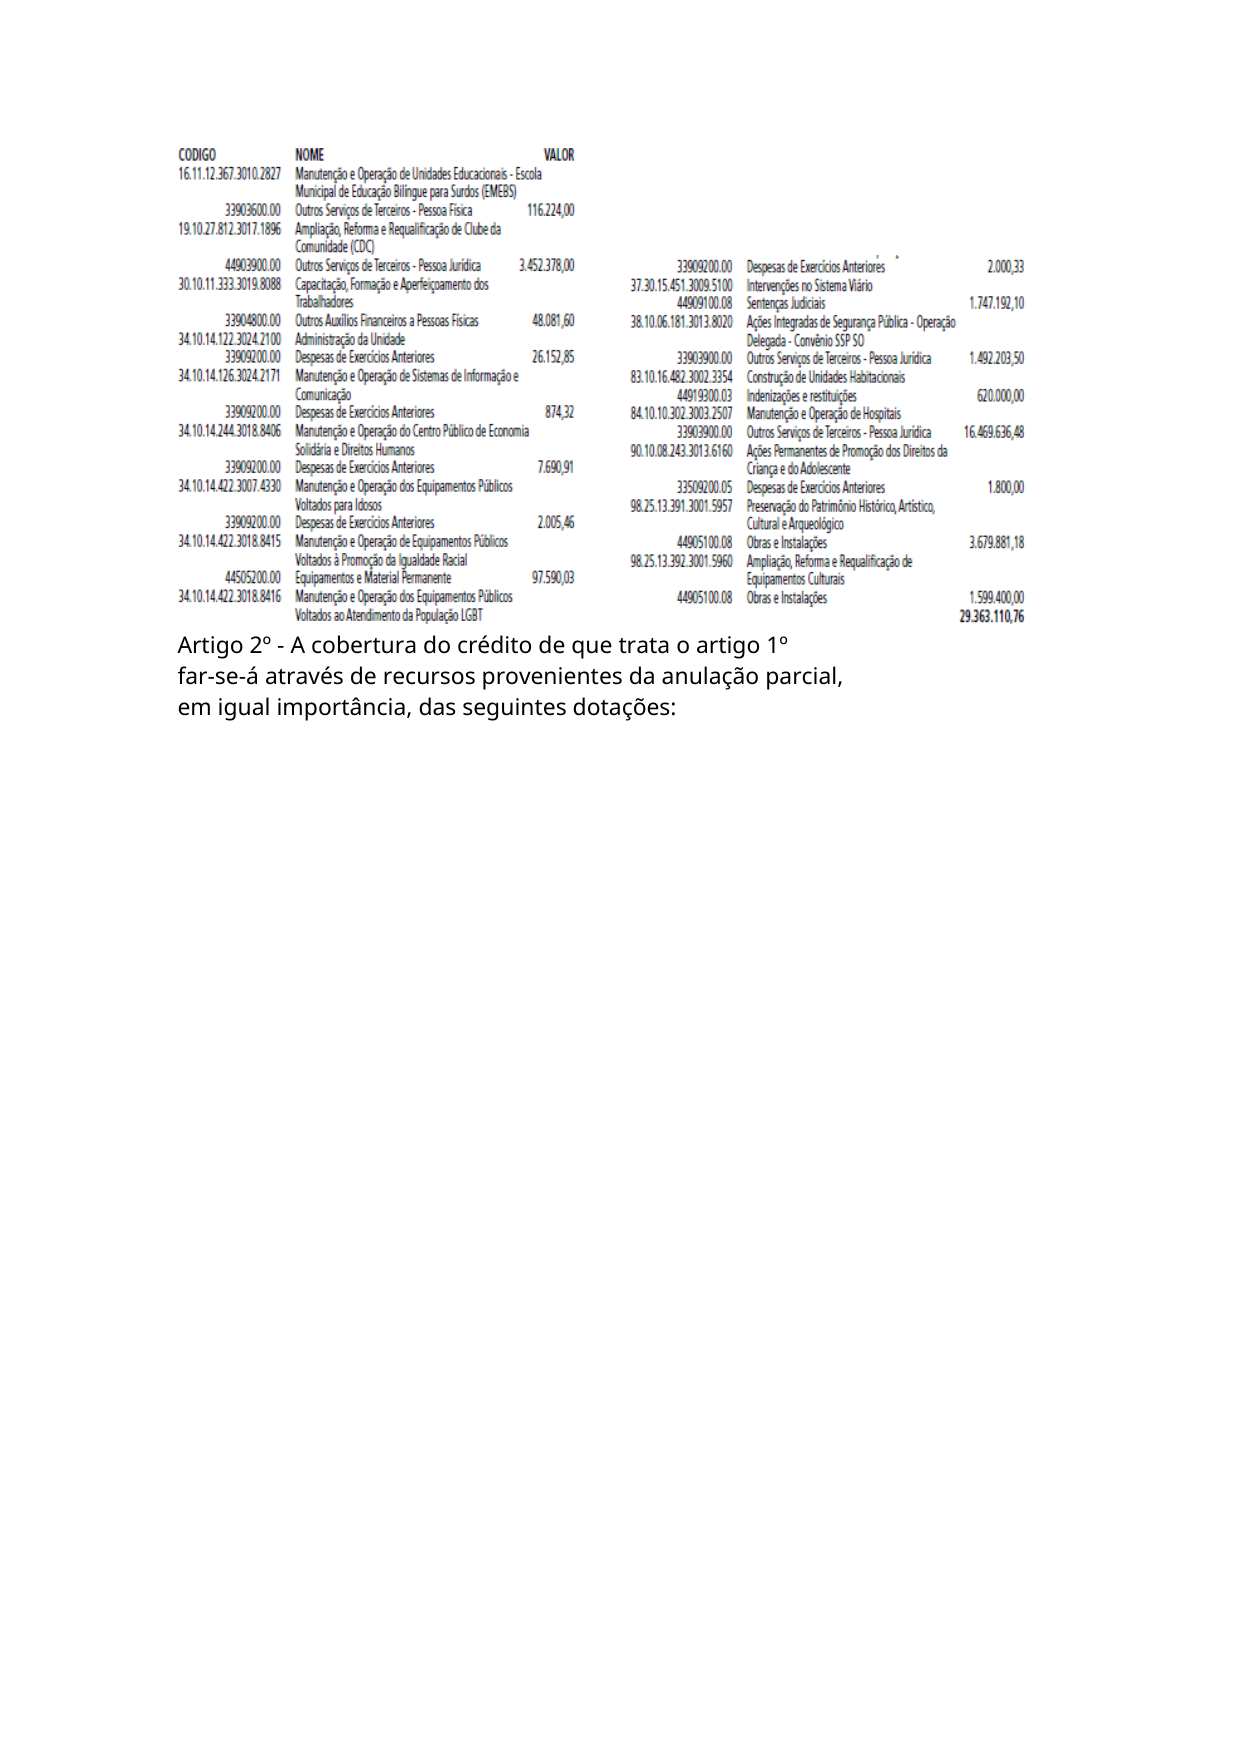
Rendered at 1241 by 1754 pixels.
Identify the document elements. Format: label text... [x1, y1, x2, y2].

text em igual importância, das seguintes dotações: [177, 691, 1063, 722]
text Artigo 2º - A cobertura do crédito de que trata o artigo 1º [177, 628, 1063, 660]
text far-se-á através de recursos provenientes da anulação parcial, [177, 660, 1063, 691]
